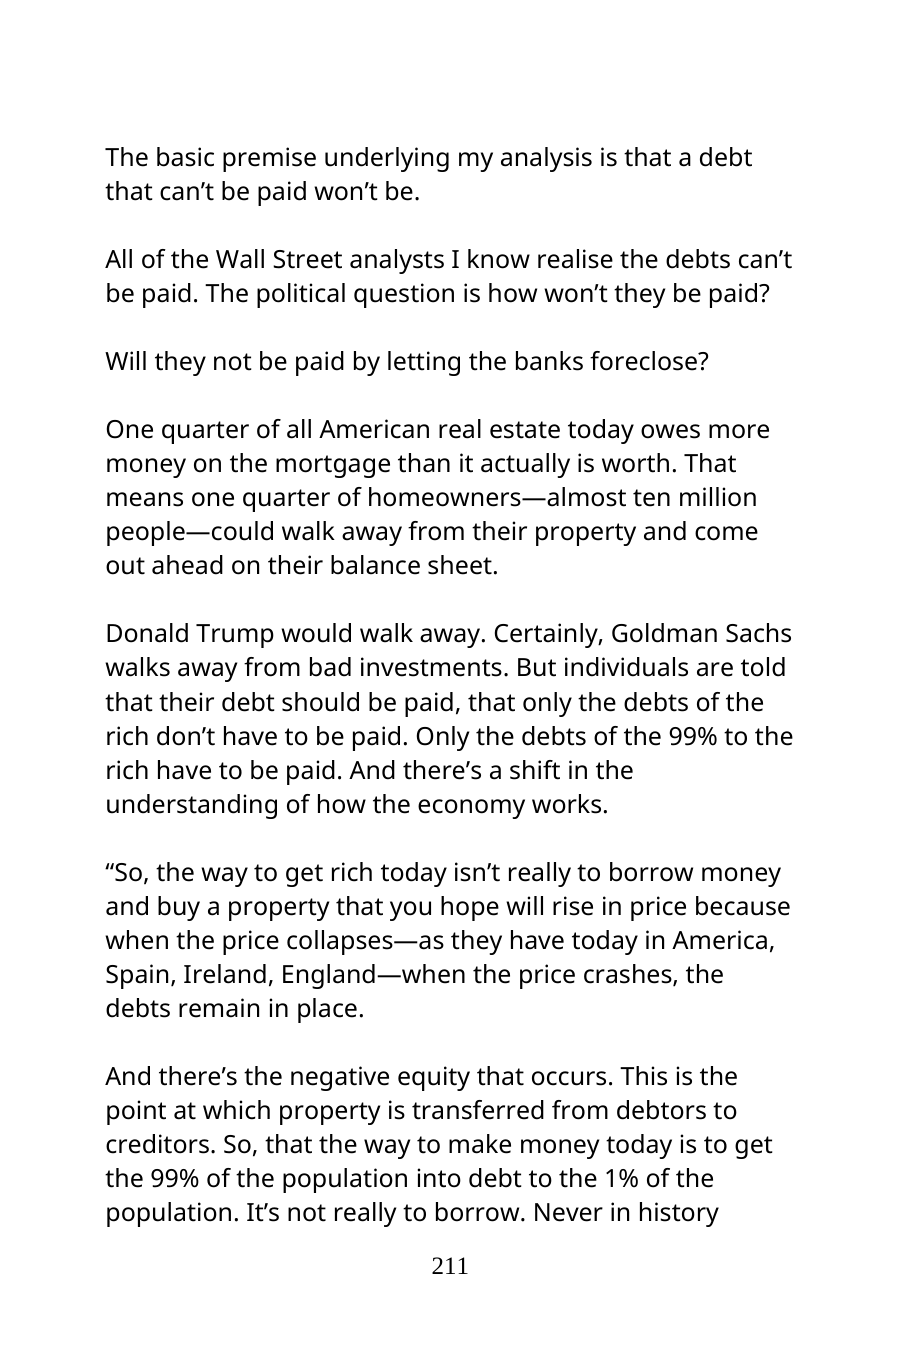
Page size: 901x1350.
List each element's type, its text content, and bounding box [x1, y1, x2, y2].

text The basic premise underlying my analysis is that a debt that can’t be paid won’t be. [105, 139, 795, 207]
text One quarter of all American real estate today owes more money on the mortgage than it actually is worth. That means one quarter of homeowners—almost ten million people—could walk away from their property and come out ahead on their balance sheet. [105, 412, 795, 582]
text Donald Trump would walk away. Certainly, Goldman Sachs walks away from bad investments. But individuals are told that their debt should be paid, that only the debts of the rich don’t have to be paid. Only the debts of the 99% to the rich have to be paid. And there’s a shift in the understanding of how the economy works. [105, 616, 795, 820]
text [105, 1059, 795, 1229]
text Will they not be paid by letting the banks foreclose? [105, 343, 795, 378]
text “So, the way to get rich today isn’t really to borrow money and buy a property that you hope will rise in price because when the price collapses—as they have today in America, Spain, Ireland, England—when the price crashes, the debts remain in place. [105, 854, 795, 1025]
text All of the Wall Street analysts I know realise the debts can’t be paid. The political question is how won’t they be paid? [105, 241, 795, 309]
